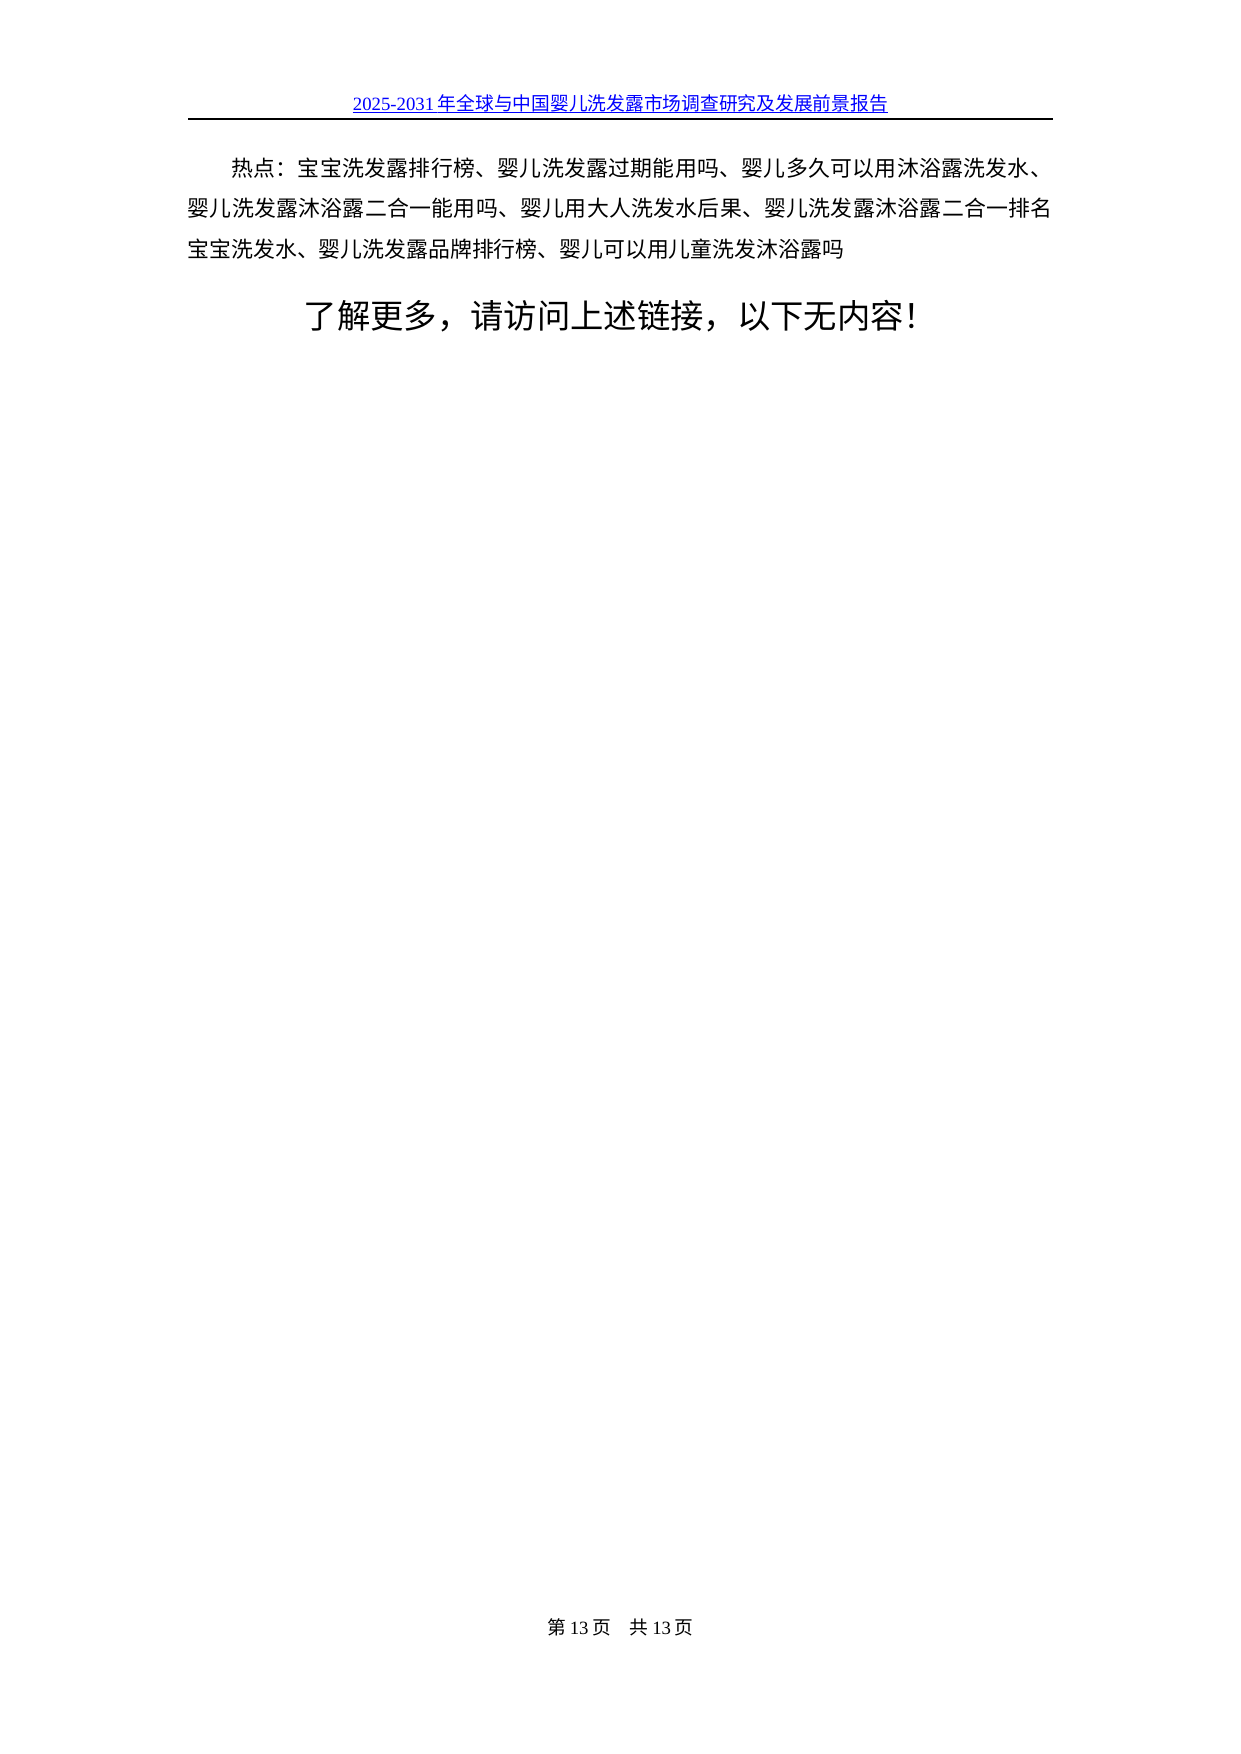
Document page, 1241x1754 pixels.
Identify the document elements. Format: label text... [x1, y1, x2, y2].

text 热点：宝宝洗发露排行榜、婴儿洗发露过期能用吗、婴儿多久可以用沐浴露洗发水、婴儿洗发露沐浴露二合一能用吗、婴儿用大人洗发水后果、婴儿洗发露沐浴露二合一排名、宝宝洗发水、婴儿洗发露品牌排行榜、婴儿可以用儿童洗发沐浴露吗 [187, 150, 1053, 264]
title 了解更多，请访问上述链接，以下无内容！ [187, 282, 1053, 347]
